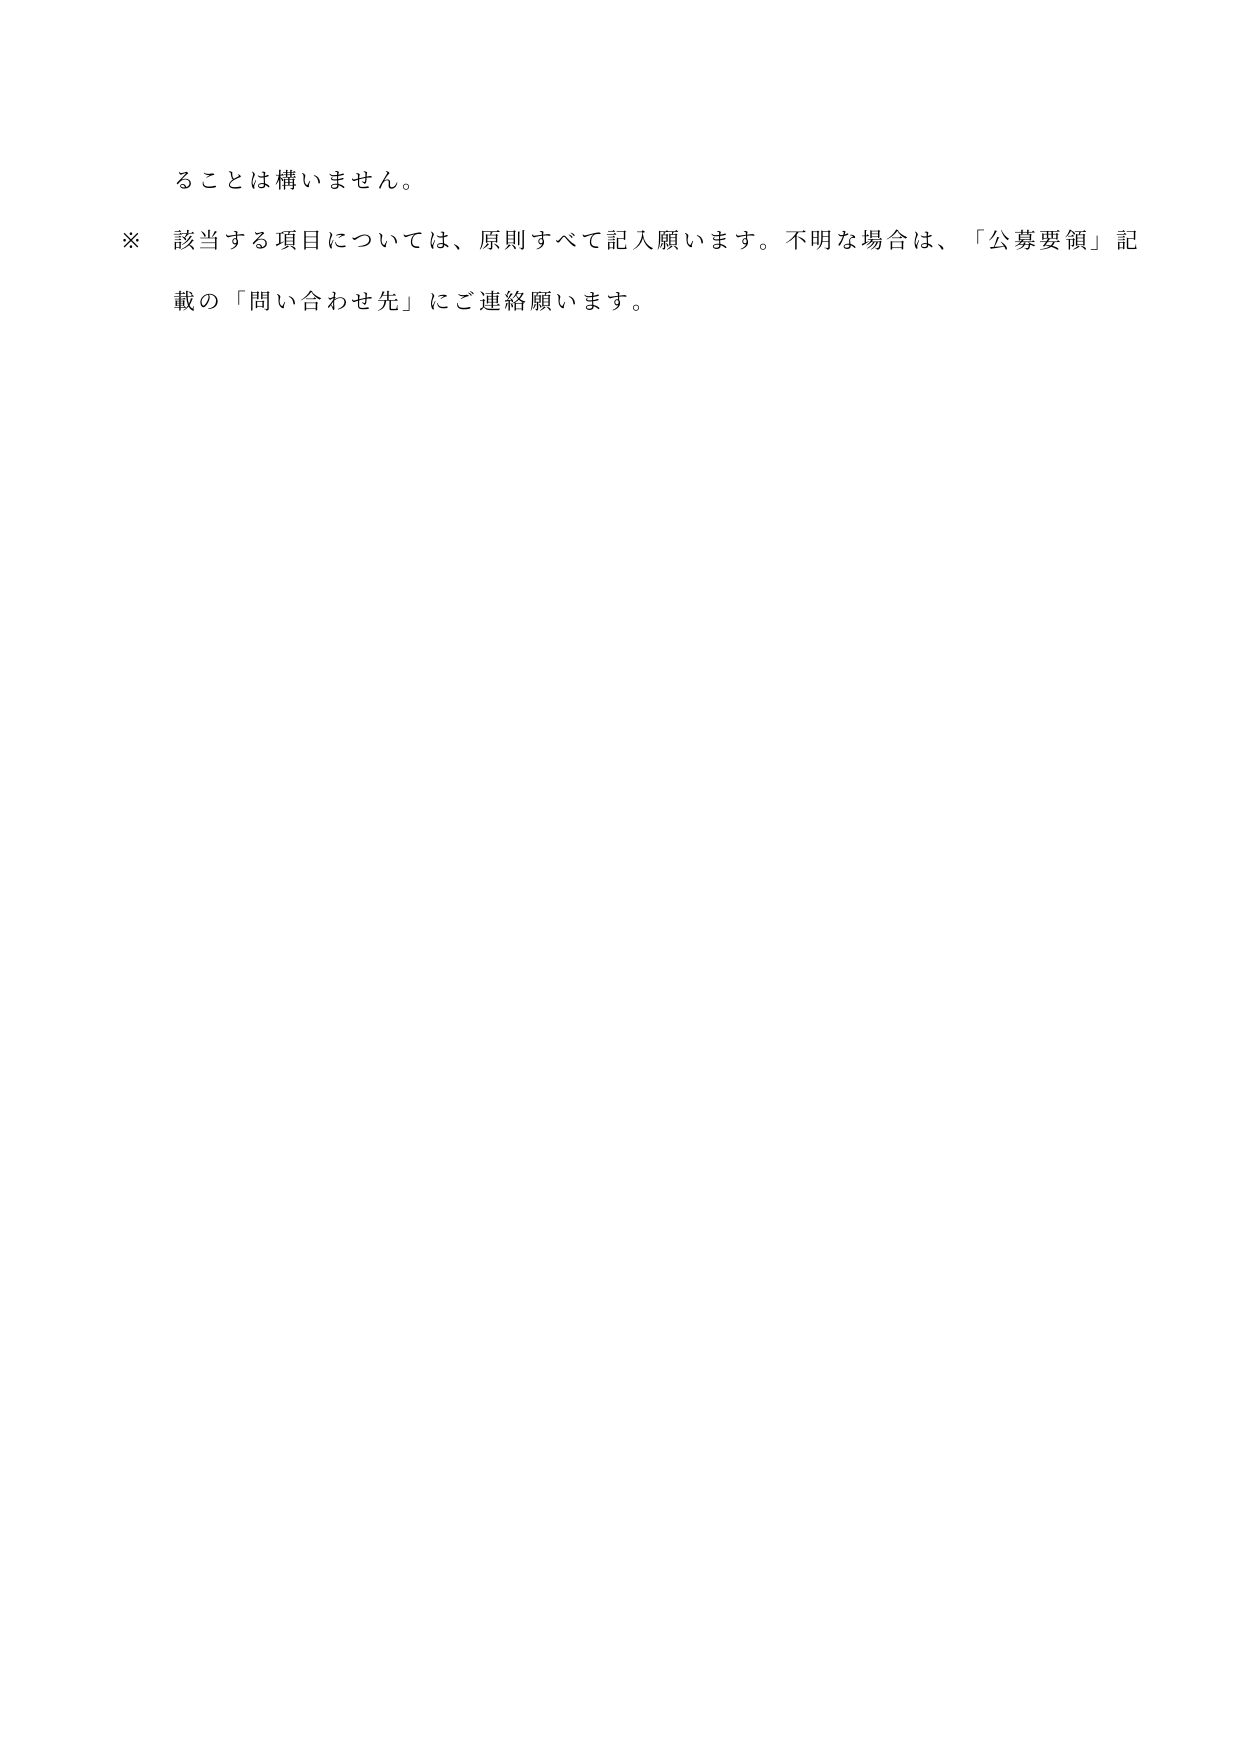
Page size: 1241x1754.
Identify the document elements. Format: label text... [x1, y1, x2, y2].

text ※該当する項目については、原則すべて記入願います。不明な場合は、「公募要領」記載の「問い合わせ先」にご連絡願います。 [122, 209, 1143, 330]
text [122, 148, 1143, 209]
